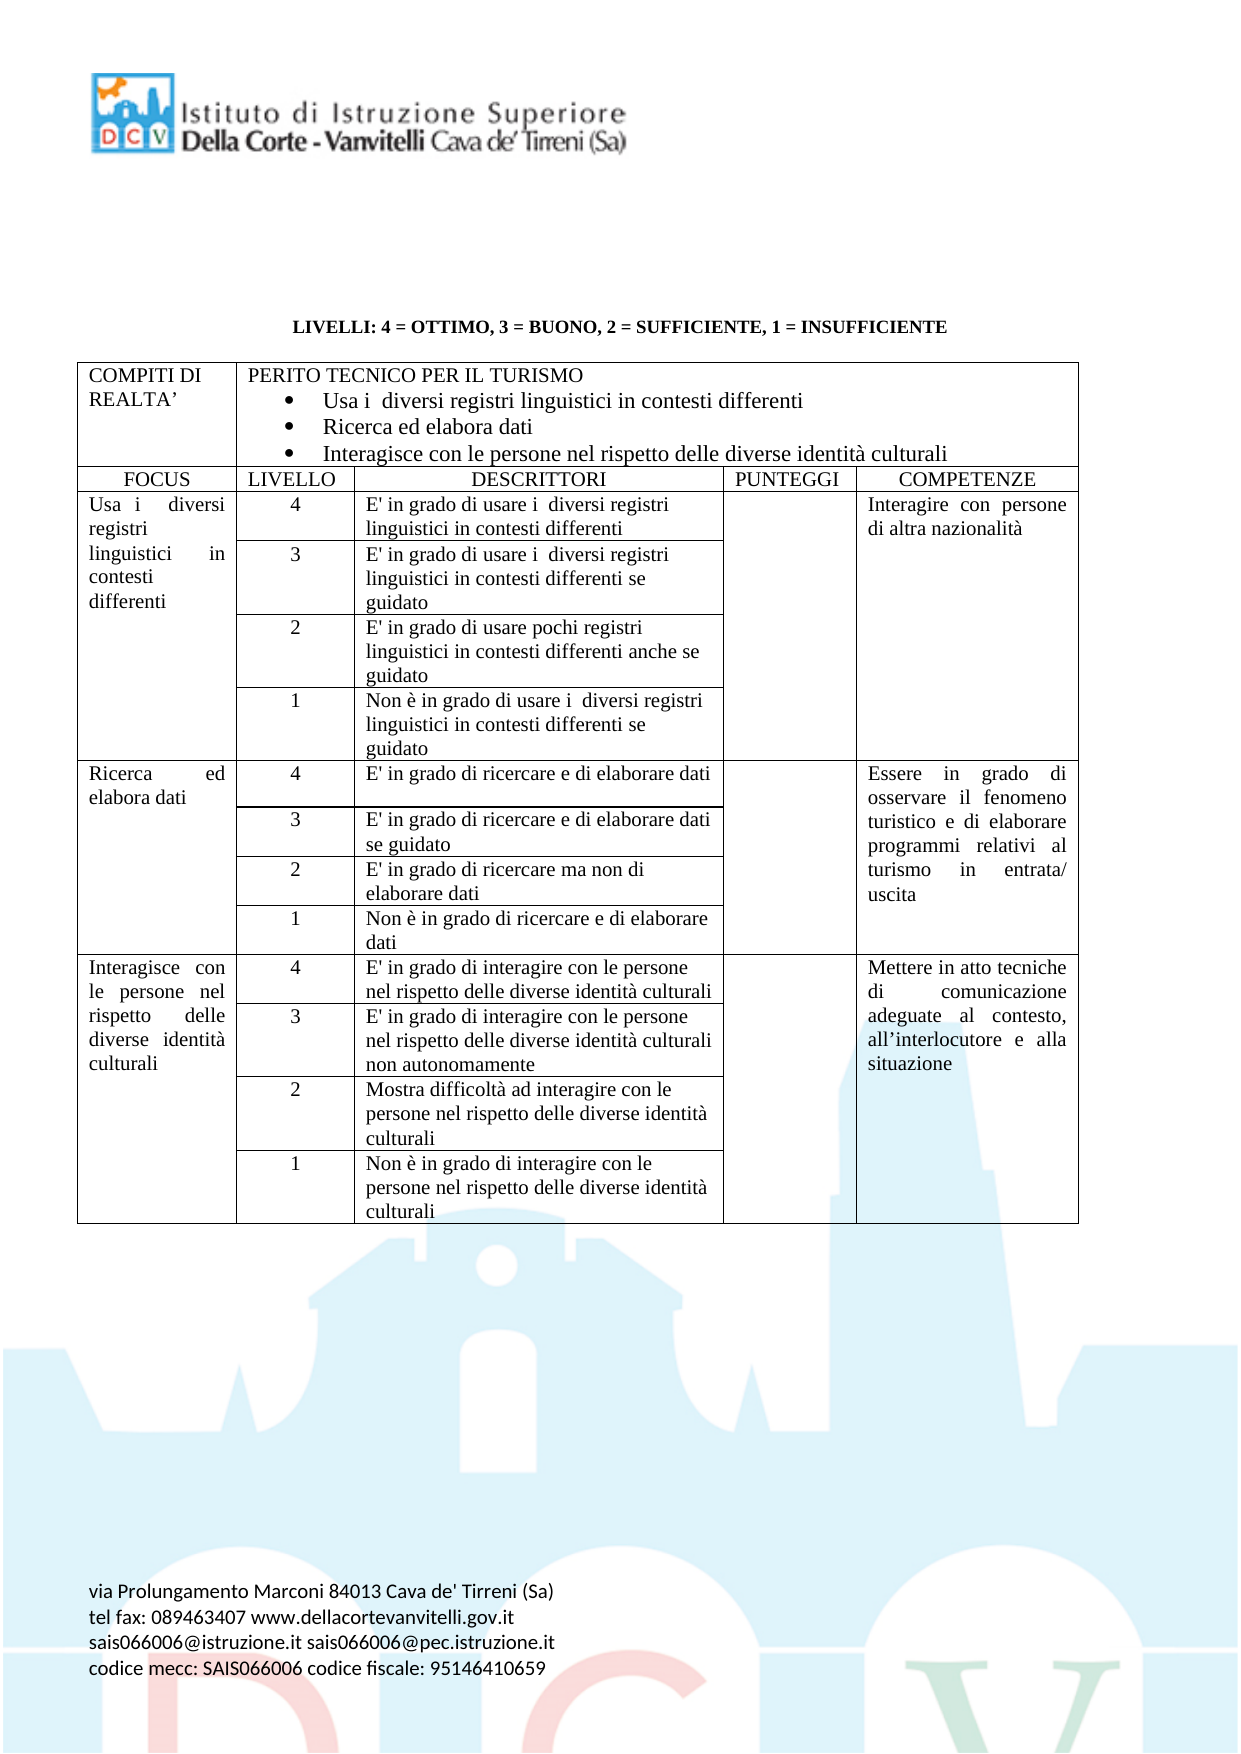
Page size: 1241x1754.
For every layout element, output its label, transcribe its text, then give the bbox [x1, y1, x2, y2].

table_cell 3 [237, 1004, 354, 1076]
table_cell 1 [237, 688, 354, 760]
table_cell E' in grado di usare pochi registri linguistici in contesti differenti anche se guidato [355, 615, 723, 687]
table_cell Essere in grado di osservare il fenomeno turistico e di elaborare programmi relativi al turismo in entrata/ uscita [857, 761, 1078, 954]
table_cell Non è in grado di interagire con le persone nel rispetto delle diverse identità culturali [355, 1151, 723, 1223]
table_cell 4 [237, 492, 354, 540]
picture [88, 73, 630, 159]
table_cell 2 [237, 857, 354, 905]
table_header COMPITI DI REALTA’ [78, 363, 236, 466]
table_cell Non è in grado di ricercare e di elaborare dati [355, 906, 723, 954]
table_cell 4 [237, 761, 354, 806]
table_cell Ricerca ed elabora dati [78, 761, 236, 954]
table_cell 1 [237, 1151, 354, 1223]
table_cell Mostra difficoltà ad interagire con le persone nel rispetto delle diverse identità culturali [355, 1077, 723, 1149]
table_cell 3 [237, 808, 354, 856]
table_cell Interagisce con le persone nel rispetto delle diverse identità culturali [78, 955, 236, 1223]
table_cell FOCUS [78, 467, 236, 491]
table_cell Non è in grado di usare i diversi registri linguistici in contesti differenti se guidato [355, 688, 723, 760]
table_cell E' in grado di interagire con le persone nel rispetto delle diverse identità culturali non autonomamente [355, 1004, 723, 1076]
table_cell E' in grado di usare i diversi registri linguistici in contesti differenti [355, 492, 723, 540]
table_cell 3 [237, 541, 354, 614]
table_header PERITO TECNICO PER IL TURISMO Usa i diversi registri linguistici in contesti differenti Ricerca ed elabora dati Interagisce con le persone nel rispetto delle diverse identità culturali [237, 363, 1078, 466]
table_cell Usa i diversi registri linguistici in contesti differenti [78, 492, 236, 760]
table_cell DESCRITTORI [355, 467, 723, 491]
table_cell Mettere in atto tecniche di comunicazione adeguate al contesto, all’interlocutore e alla situazione [857, 955, 1078, 1223]
table_cell PUNTEGGI [724, 467, 856, 491]
table_cell E' in grado di usare i diversi registri linguistici in contesti differenti se guidato [355, 541, 723, 614]
picture [3, 999, 1238, 1753]
table_cell COMPETENZE [857, 467, 1078, 491]
table_cell E' in grado di interagire con le persone nel rispetto delle diverse identità culturali [355, 955, 723, 1003]
table_cell E' in grado di ricercare ma non di elaborare dati [355, 857, 723, 905]
table_cell [724, 955, 856, 1223]
table_cell 2 [237, 1077, 354, 1149]
table_cell [724, 492, 856, 760]
table_cell 1 [237, 906, 354, 954]
table_cell LIVELLO [237, 467, 354, 491]
table_cell [724, 761, 856, 954]
table_cell Interagire con persone di altra nazionalità [857, 492, 1078, 760]
table_cell 4 [237, 955, 354, 1003]
table_cell E' in grado di ricercare e di elaborare dati [355, 761, 723, 806]
table_cell E' in grado di ricercare e di elaborare dati se guidato [355, 808, 723, 856]
text LIVELLI: 4 = OTTIMO, 3 = BUONO, 2 = SUFFICIENTE, 1 = INSUFFICIENTE [89, 316, 1152, 338]
table_cell 2 [237, 615, 354, 687]
